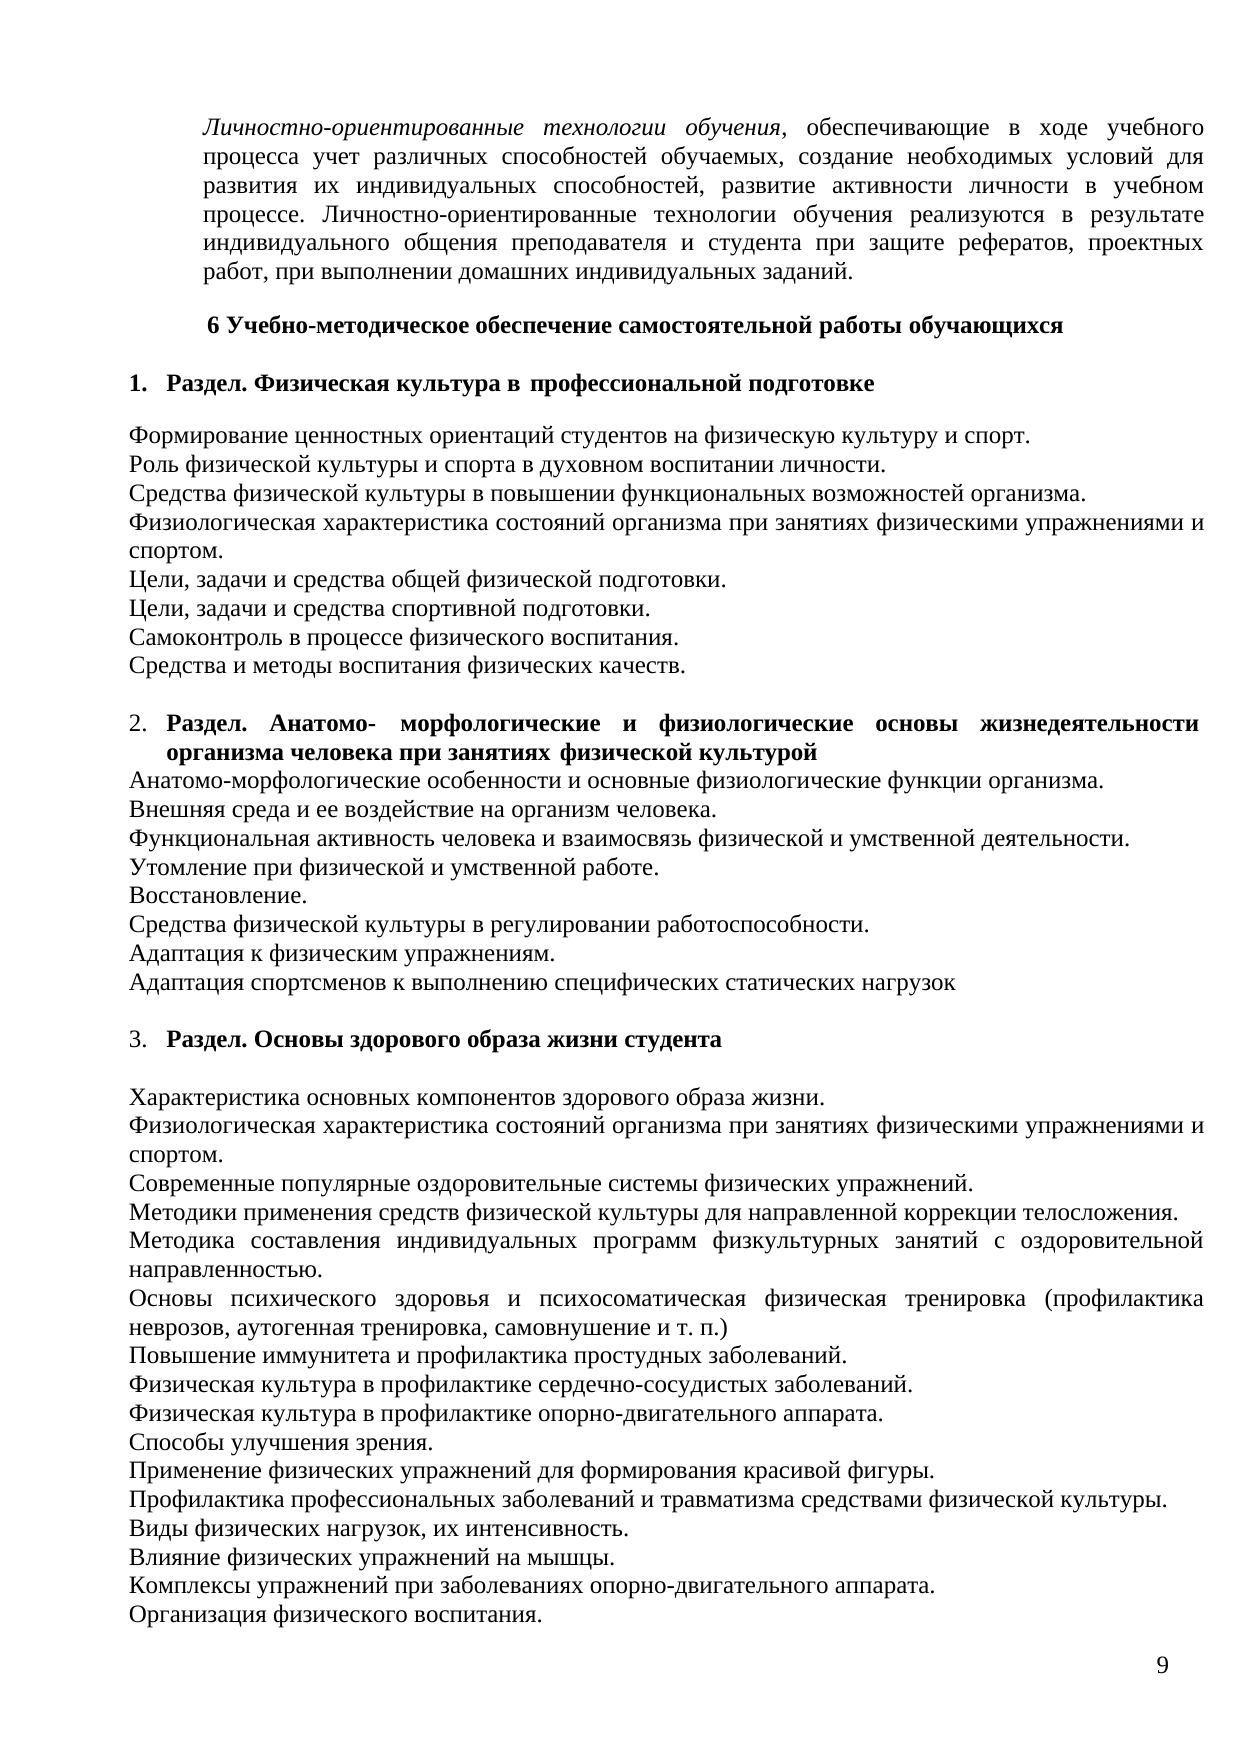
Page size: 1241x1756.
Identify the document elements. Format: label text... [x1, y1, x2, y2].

text Применение физических упражнений для формирования красивой фигуры. [129, 1456, 1205, 1484]
text Физиологическая характеристика состояний организма при занятиях физическими упражнениями и спортом. [129, 507, 1205, 564]
text Методики применения средств физической культуры для направленной коррекции телосложения. [129, 1197, 1205, 1226]
text Средства и методы воспитания физических качеств. [129, 651, 1205, 679]
text Роль физической культуры и спорта в духовном воспитании личности. [129, 449, 1205, 478]
text Утомление при физической и умственной работе. [129, 852, 1205, 881]
text Повышение иммунитета и профилактика простудных заболеваний. [129, 1341, 1205, 1369]
text Самоконтроль в процессе физического воспитания. [129, 622, 1205, 651]
text Комплексы упражнений при заболеваниях опорно-двигательного аппарата. [129, 1571, 1205, 1599]
text Способы улучшения зрения. [129, 1427, 1205, 1456]
list Раздел. Основы здорового образа жизни студента [129, 1024, 1199, 1053]
text Методика составления индивидуальных программ физкультурных занятий с оздоровительной направленностью. [129, 1226, 1205, 1283]
text Организация физического воспитания. [129, 1599, 1205, 1628]
text Современные популярные оздоровительные системы физических упражнений. [129, 1168, 1205, 1197]
text Анатомо-морфологические особенности и основные физиологические функции организма. [129, 766, 1205, 794]
text Физиологическая характеристика состояний организма при занятиях физическими упражнениями и спортом. [129, 1111, 1205, 1168]
list Личностно-ориентированные технологии обучения, обеспечивающие в ходе учебного процесса учет различных способностей обучаемых, создание необходимых условий для развития их индивидуальных способностей, развитие активности личности в учебном процессе. Личностно-ориентированные технологии обучения реализуются в результате индивидуального общения преподавателя и студента при защите рефератов, проектных работ, при выполнении домашних индивидуальных заданий. [203, 112, 1205, 285]
text Виды физических нагрузок, их интенсивность. [129, 1513, 1205, 1542]
text Восстановление. [129, 881, 1205, 909]
text Физическая культура в профилактике сердечно-сосудистых заболеваний. [129, 1369, 1205, 1398]
text Основы психического здоровья и психосоматическая физическая тренировка (профилактика неврозов, аутогенная тренировка, самовнушение и т. п.) [129, 1283, 1205, 1341]
text Средства физической культуры в повышении функциональных возможностей организма. [129, 478, 1205, 507]
list Учебно-методическое обеспечение самостоятельной работы обучающихся [207, 311, 1205, 339]
text Цели, задачи и средства общей физической подготовки. [129, 564, 1205, 593]
text Характеристика основных компонентов здорового образа жизни. [129, 1082, 1205, 1111]
text Функциональная активность человека и взаимосвязь физической и умственной деятельности. [129, 823, 1205, 852]
text Формирование ценностных ориентаций студентов на физическую культуру и спорт. [129, 397, 1205, 449]
text Физическая культура в профилактике опорно-двигательного аппарата. [129, 1398, 1205, 1427]
list Раздел. Физическая культура в профессиональной подготовке [129, 368, 1199, 397]
text Внешняя среда и ее воздействие на организм человека. [129, 794, 1205, 823]
text Цели, задачи и средства спортивной подготовки. [129, 593, 1205, 622]
text Профилактика профессиональных заболеваний и травматизма средствами физической культуры. [129, 1484, 1205, 1513]
text Средства физической культуры в регулировании работоспособности. [129, 909, 1205, 938]
text Адаптация спортсменов к выполнению специфических статических нагрузок [129, 967, 1199, 996]
text Адаптация к физическим упражнениям. [129, 938, 1205, 967]
list Раздел. Анатомо- морфологические и физиологические основы жизнедеятельности организма человека при занятиях физической культурой [129, 708, 1199, 766]
text Влияние физических упражнений на мышцы. [129, 1542, 1205, 1571]
